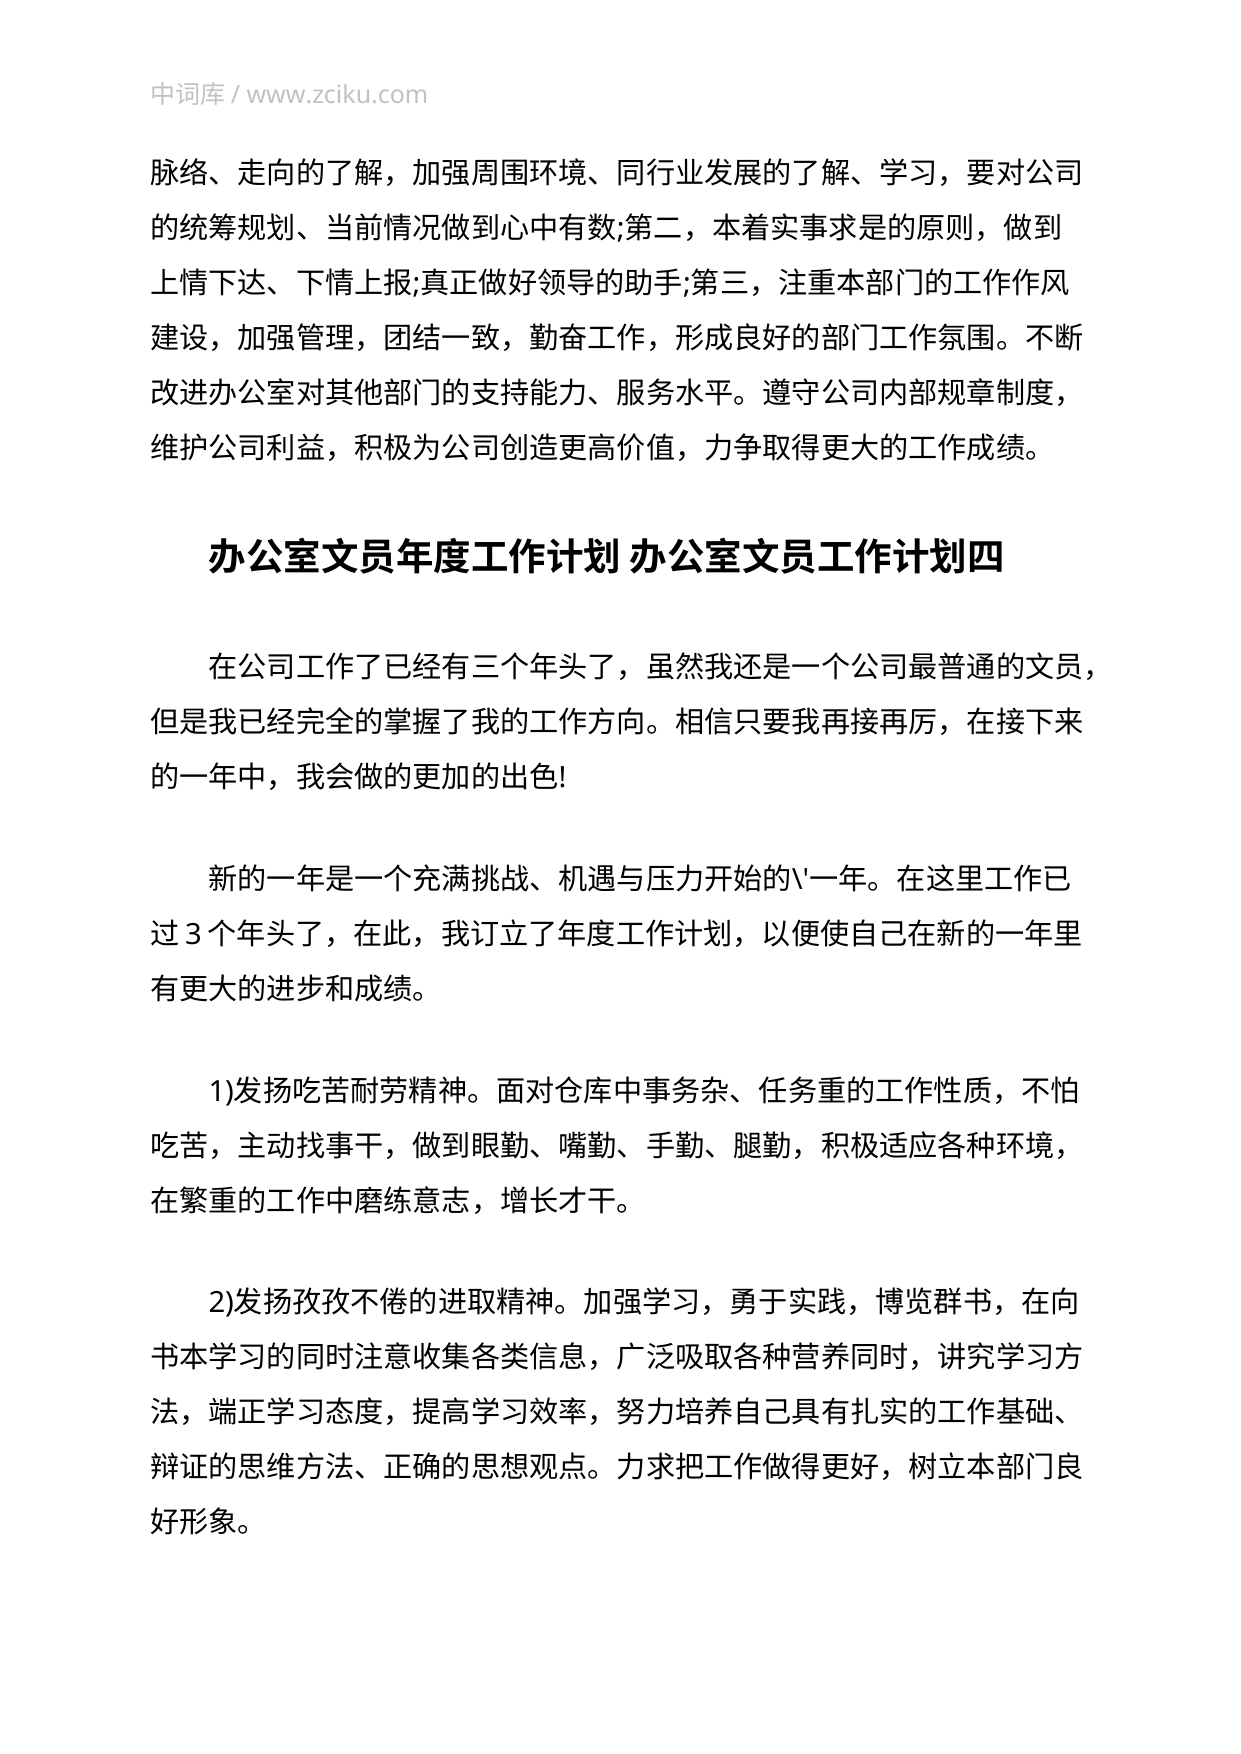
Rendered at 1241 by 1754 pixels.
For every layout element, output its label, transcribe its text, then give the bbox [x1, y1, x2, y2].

text 在公司工作了已经有三个年头了，虽然我还是一个公司最普通的文员，但是我已经完全的掌握了我的工作方向。相信只要我再接再厉，在接下来的一年中，我会做的更加的出色! [150, 644, 1090, 796]
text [150, 150, 1090, 467]
text 新的一年是一个充满挑战、机遇与压力开始的\'一年。在这里工作已过3个年头了，在此，我订立了年度工作计划，以便使自己在新的一年里有更大的进步和成绩。 [150, 856, 1090, 1008]
text 1)发扬吃苦耐劳精神。面对仓库中事务杂、任务重的工作性质，不怕吃苦，主动找事干，做到眼勤、嘴勤、手勤、腿勤，积极适应各种环境，在繁重的工作中磨练意志，增长才干。 [150, 1067, 1090, 1219]
text 办公室文员年度工作计划 办公室文员工作计划四 [150, 526, 1090, 581]
text 2)发扬孜孜不倦的进取精神。加强学习，勇于实践，博览群书，在向书本学习的同时注意收集各类信息，广泛吸取各种营养同时，讲究学习方法，端正学习态度，提高学习效率，努力培养自己具有扎实的工作基础、辩证的思维方法、正确的思想观点。力求把工作做得更好，树立本部门良好形象。 [150, 1279, 1090, 1541]
